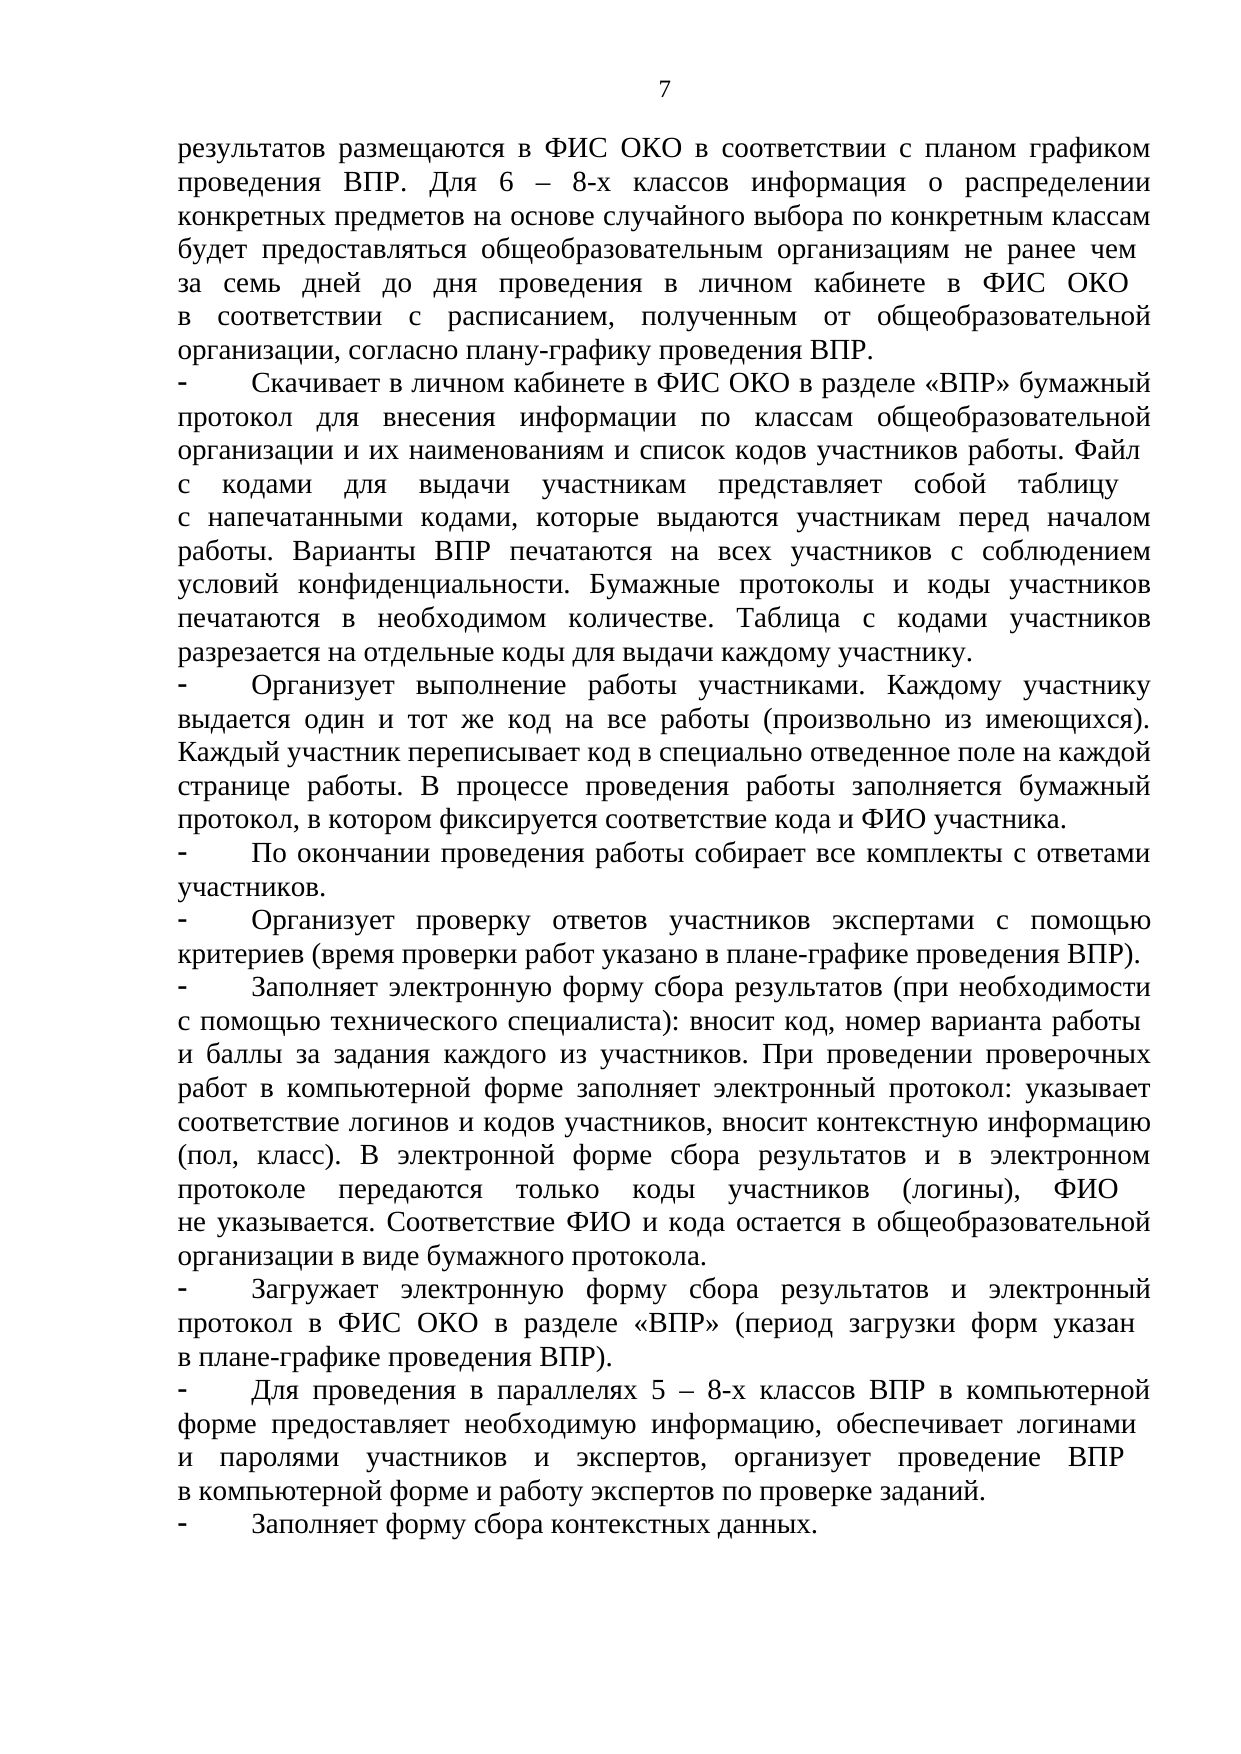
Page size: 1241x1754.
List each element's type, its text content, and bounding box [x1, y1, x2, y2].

list Скачивает в личном кабинете в ФИС ОКО в разделе «ВПР» бумажный протокол для внесения информации по классам общеобразовательной организации и их наименованиям и список кодов участников работы. Файл с кодами для выдачи участникам представляет собой таблицу с напечатанными кодами, которые выдаются участникам перед началом работы. Варианты ВПР печатаются на всех участников с соблюдением условий конфиденциальности. Бумажные протоколы и коды участников печатаются в необходимом количестве. Таблица с кодами участников разрезается на отдельные коды для выдачи каждому участнику. [177, 365, 1152, 667]
list Организует проверку ответов участников экспертами с помощью критериев (время проверки работ указано в плане-графике проведения ВПР). [177, 902, 1152, 969]
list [177, 131, 1152, 365]
list Организует выполнение работы участниками. Каждому участнику выдается один и тот же код на все работы (произвольно из имеющихся). Каждый участник переписывает код в специально отведенное поле на каждой странице работы. В процессе проведения работы заполняется бумажный протокол, в котором фиксируется соответствие кода и ФИО участника. [177, 667, 1152, 835]
list Заполняет электронную форму сбора результатов (при необходимости с помощью технического специалиста): вносит код, номер варианта работы и баллы за задания каждого из участников. При проведении проверочных работ в компьютерной форме заполняет электронный протокол: указывает соответствие логинов и кодов участников, вносит контекстную информацию (пол, класс). В электронной форме сбора результатов и в электронном протоколе передаются только коды участников (логины), ФИО не указывается. Соответствие ФИО и кода остается в общеобразовательной организации в виде бумажного протокола. [177, 969, 1152, 1271]
list По окончании проведения работы собирает все комплекты с ответами участников. [177, 835, 1152, 902]
list Загружает электронную форму сбора результатов и электронный протокол в ФИС ОКО в разделе «ВПР» (период загрузки форм указан в плане-графике проведения ВПР). [177, 1271, 1152, 1372]
list Для проведения в параллелях 5 – 8-х классов ВПР в компьютерной форме предоставляет необходимую информацию, обеспечивает логинами и паролями участников и экспертов, организует проведение ВПР в компьютерной форме и работу экспертов по проверке заданий. [177, 1372, 1152, 1506]
list Заполняет форму сбора контекстных данных. [177, 1506, 1152, 1540]
